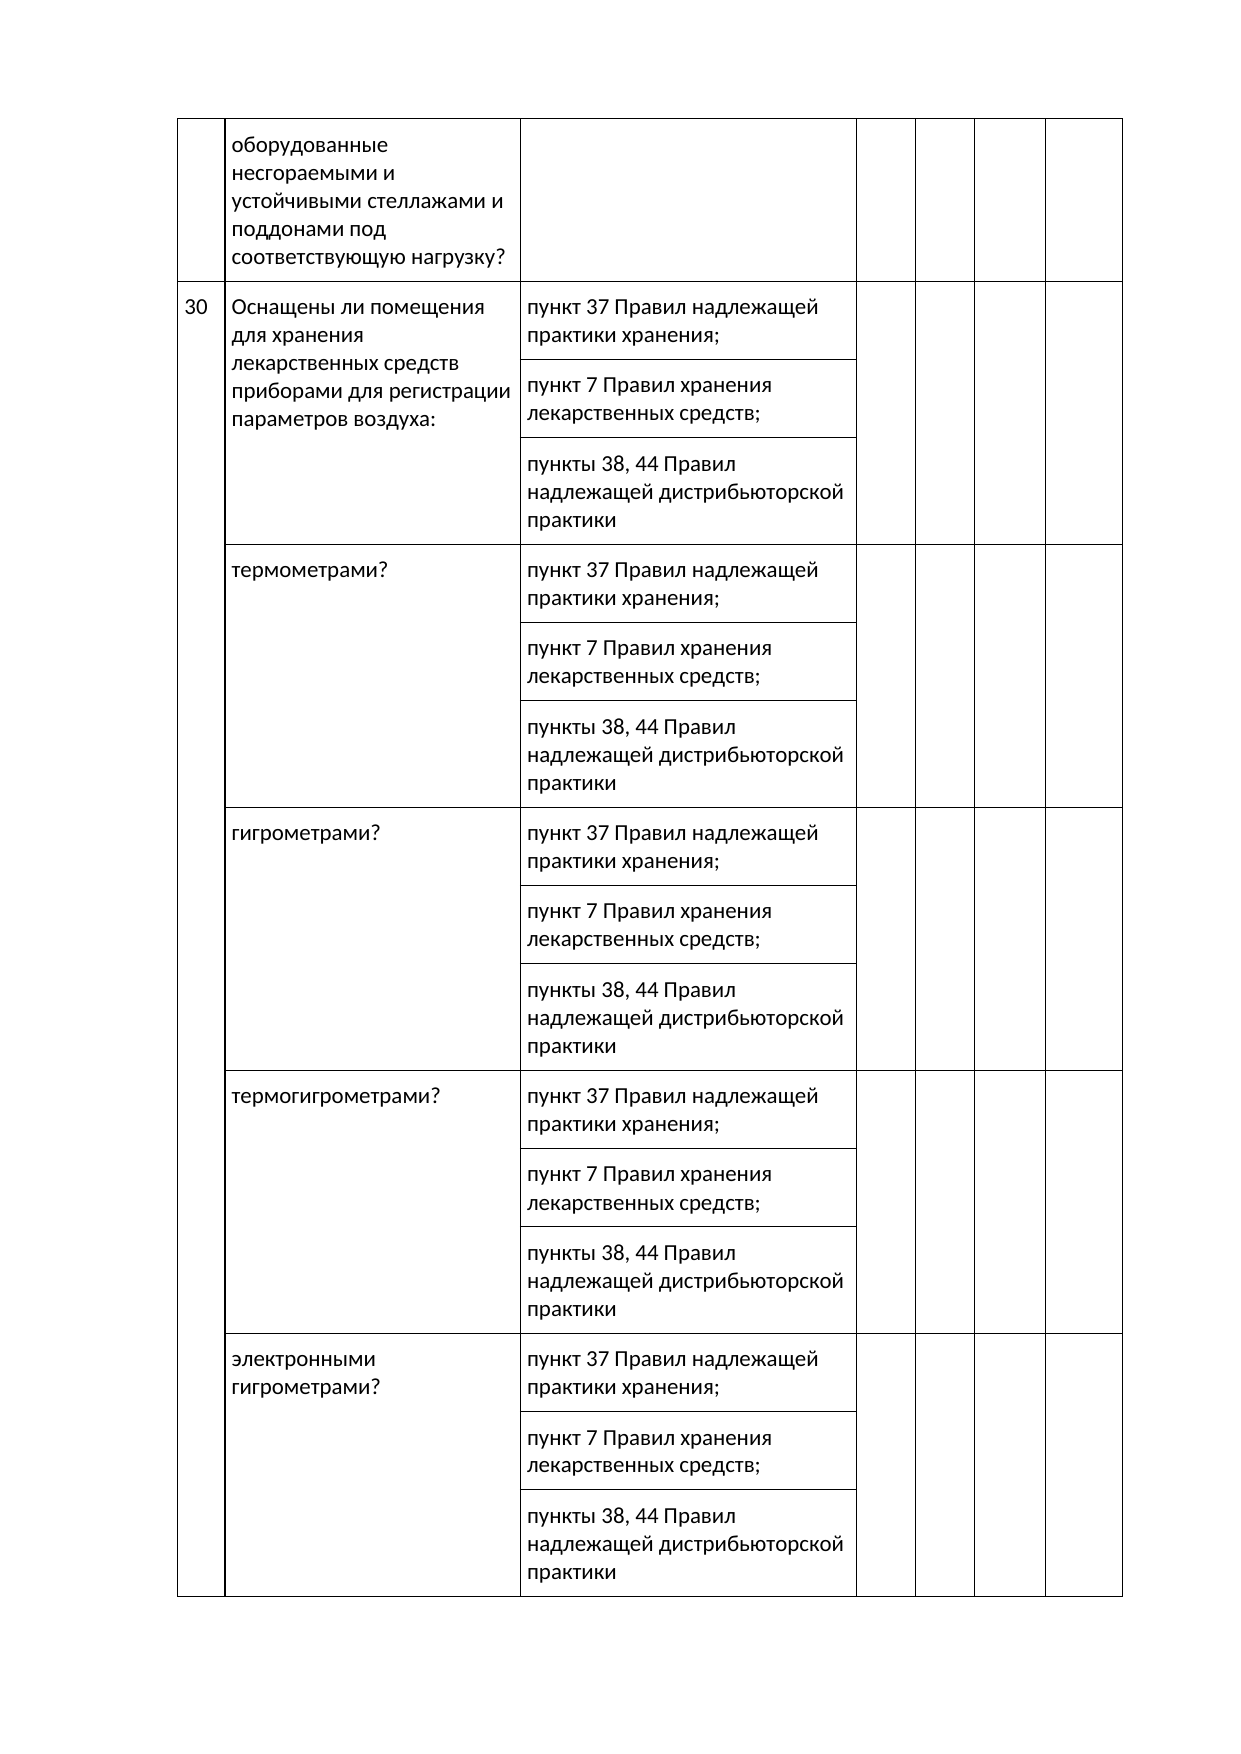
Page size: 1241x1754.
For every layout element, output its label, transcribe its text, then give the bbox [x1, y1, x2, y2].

table_cell [857, 1071, 915, 1333]
table_cell [857, 808, 915, 1069]
table_cell [1046, 1334, 1122, 1596]
table_cell пункт 37 Правил надлежащей практики хранения; [521, 282, 856, 359]
table_cell [916, 282, 974, 543]
table_cell электронными гигрометрами? [226, 1334, 520, 1596]
table_cell пункты 38, 44 Правил надлежащей дистрибьюторской практики [521, 1227, 856, 1333]
table_cell пункт 7 Правил хранения лекарственных средств; [521, 886, 856, 963]
table_cell пункты 38, 44 Правил надлежащей дистрибьюторской практики [521, 964, 856, 1069]
table_cell [975, 545, 1045, 807]
table_cell пункт 37 Правил надлежащей практики хранения; [521, 808, 856, 885]
table_cell [916, 119, 974, 281]
table_cell Оснащены ли помещения для хранения лекарственных средств приборами для регистрации параметров воздуха: [226, 282, 520, 543]
table_cell [1046, 808, 1122, 1069]
table_cell пункт 37 Правил надлежащей практики хранения; [521, 1334, 856, 1411]
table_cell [226, 119, 520, 281]
table_cell [975, 1071, 1045, 1333]
table_cell [1046, 545, 1122, 807]
table_cell пункт 37 Правил надлежащей практики хранения; [521, 545, 856, 622]
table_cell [521, 119, 856, 281]
table_cell [1046, 1071, 1122, 1333]
table_cell пункт 7 Правил хранения лекарственных средств; [521, 1149, 856, 1226]
table_cell [857, 119, 915, 281]
table_cell [975, 808, 1045, 1069]
table_cell гигрометрами? [226, 808, 520, 1069]
table_cell пункты 38, 44 Правил надлежащей дистрибьюторской практики [521, 1490, 856, 1596]
table_cell термогигрометрами? [226, 1071, 520, 1333]
table_cell [857, 1334, 915, 1596]
table_cell пункт 7 Правил хранения лекарственных средств; [521, 360, 856, 437]
table_cell пункт 37 Правил надлежащей практики хранения; [521, 1071, 856, 1148]
table_cell [975, 282, 1045, 543]
table_cell [975, 119, 1045, 281]
table_cell [857, 282, 915, 543]
table_cell пункты 38, 44 Правил надлежащей дистрибьюторской практики [521, 438, 856, 543]
table_cell [1046, 119, 1122, 281]
table_cell пункты 38, 44 Правил надлежащей дистрибьюторской практики [521, 701, 856, 807]
table_cell [916, 1334, 974, 1596]
table_cell 30 [178, 282, 224, 1596]
table_cell пункт 7 Правил хранения лекарственных средств; [521, 1412, 856, 1489]
table_cell термометрами? [226, 545, 520, 807]
table_cell [1046, 282, 1122, 543]
table_cell [916, 1071, 974, 1333]
table_cell [857, 545, 915, 807]
table_cell [975, 1334, 1045, 1596]
table_cell [916, 545, 974, 807]
table_cell [916, 808, 974, 1069]
table_cell 29 [178, 119, 224, 281]
table_cell пункт 7 Правил хранения лекарственных средств; [521, 623, 856, 700]
